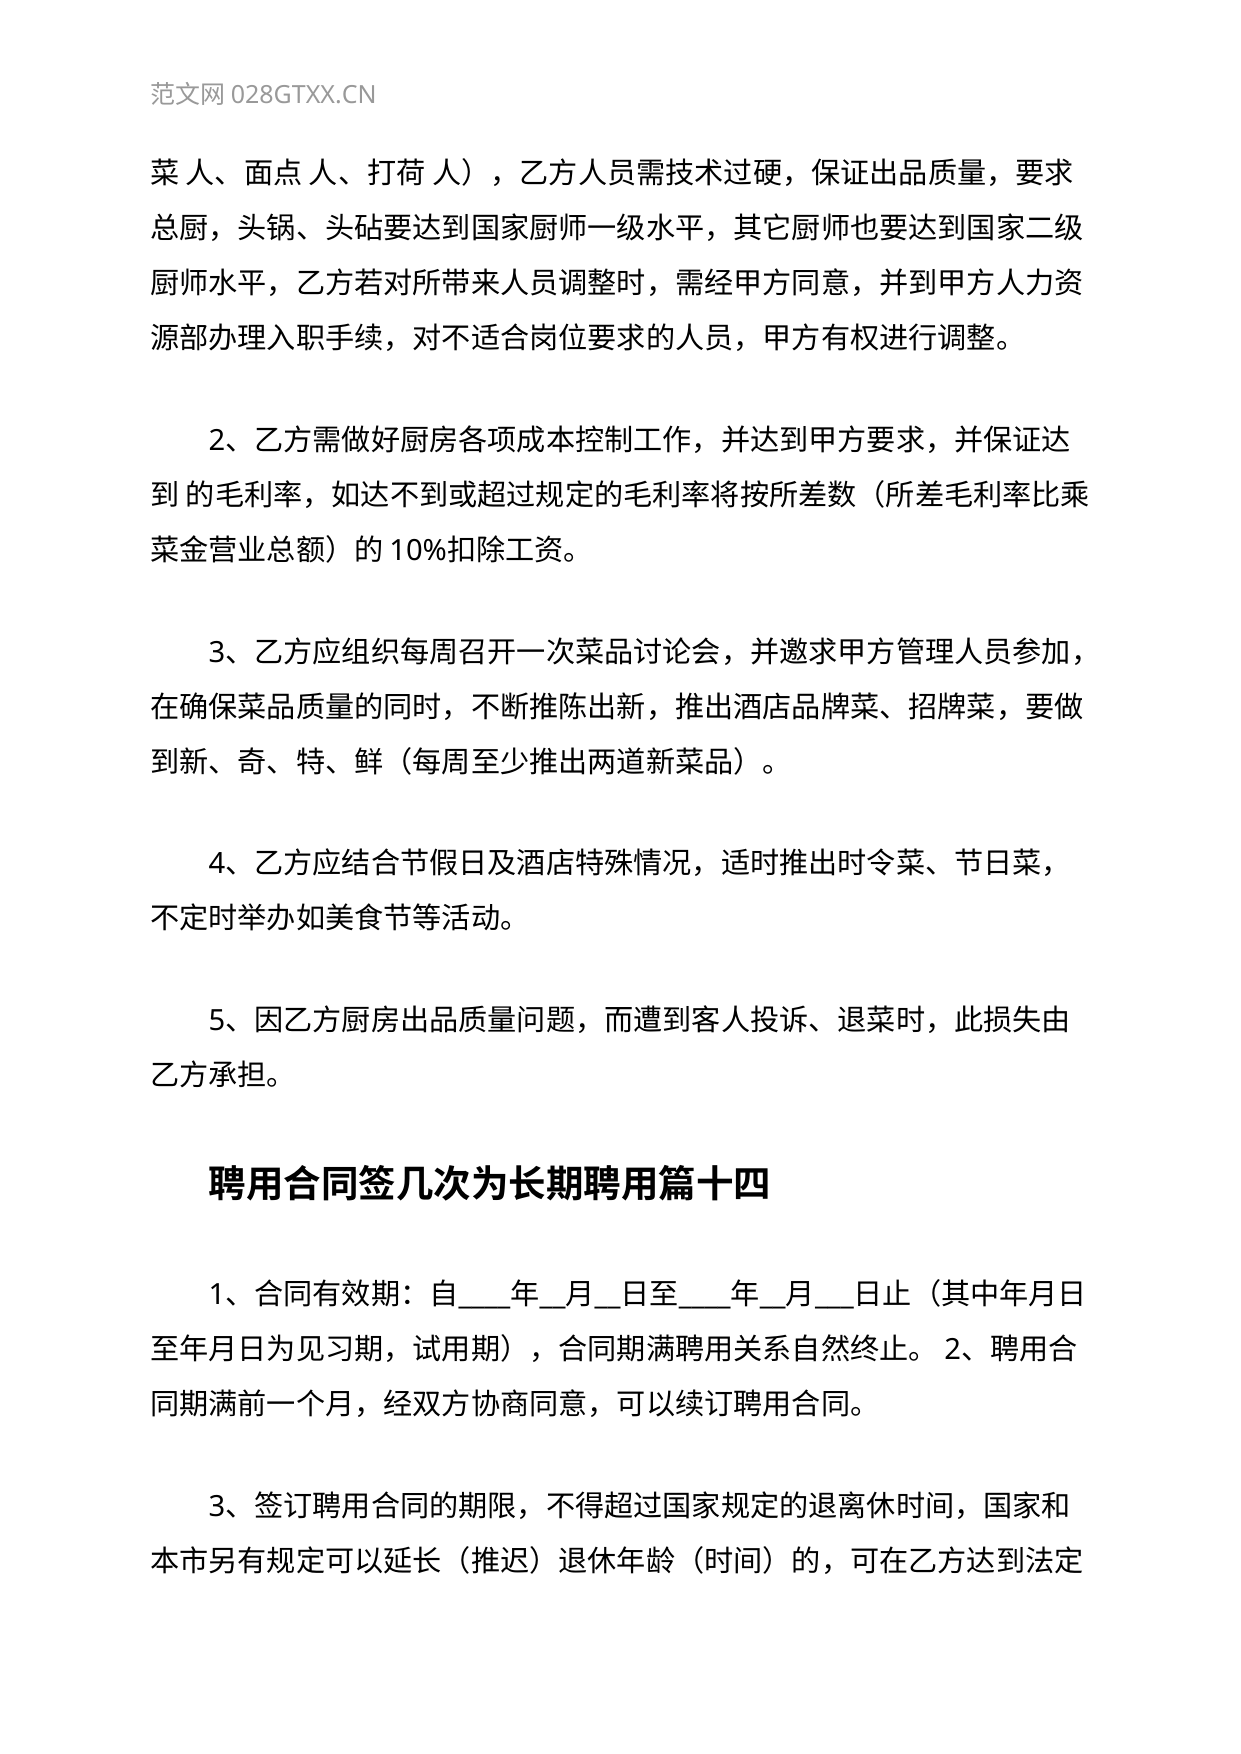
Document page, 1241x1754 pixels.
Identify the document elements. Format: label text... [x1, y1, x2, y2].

text 1、合同有效期：自____年__月__日至____年__月___日止（其中年月日至年月日为见习期，试用期），合同期满聘用关系自然终止。 2、聘用合同期满前一个月，经双方协商同意，可以续订聘用合同。 [150, 1271, 1090, 1423]
text 4、乙方应结合节假日及酒店特殊情况，适时推出时令菜、节日菜，不定时举办如美食节等活动。 [150, 840, 1090, 937]
text 聘用合同签几次为长期聘用篇十四 [150, 1153, 1090, 1208]
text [150, 150, 1090, 357]
text 5、因乙方厨房出品质量问题，而遭到客人投诉、退菜时，此损失由乙方承担。 [150, 997, 1090, 1094]
text 3、乙方应组织每周召开一次菜品讨论会，并邀求甲方管理人员参加，在确保菜品质量的同时，不断推陈出新，推出酒店品牌菜、招牌菜，要做到新、奇、特、鲜（每周至少推出两道新菜品）。 [150, 628, 1090, 781]
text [150, 1483, 1090, 1580]
text 2、乙方需做好厨房各项成本控制工作，并达到甲方要求，并保证达到 的毛利率，如达不到或超过规定的毛利率将按所差数（所差毛利率比乘菜金营业总额）的10%扣除工资。 [150, 416, 1090, 569]
